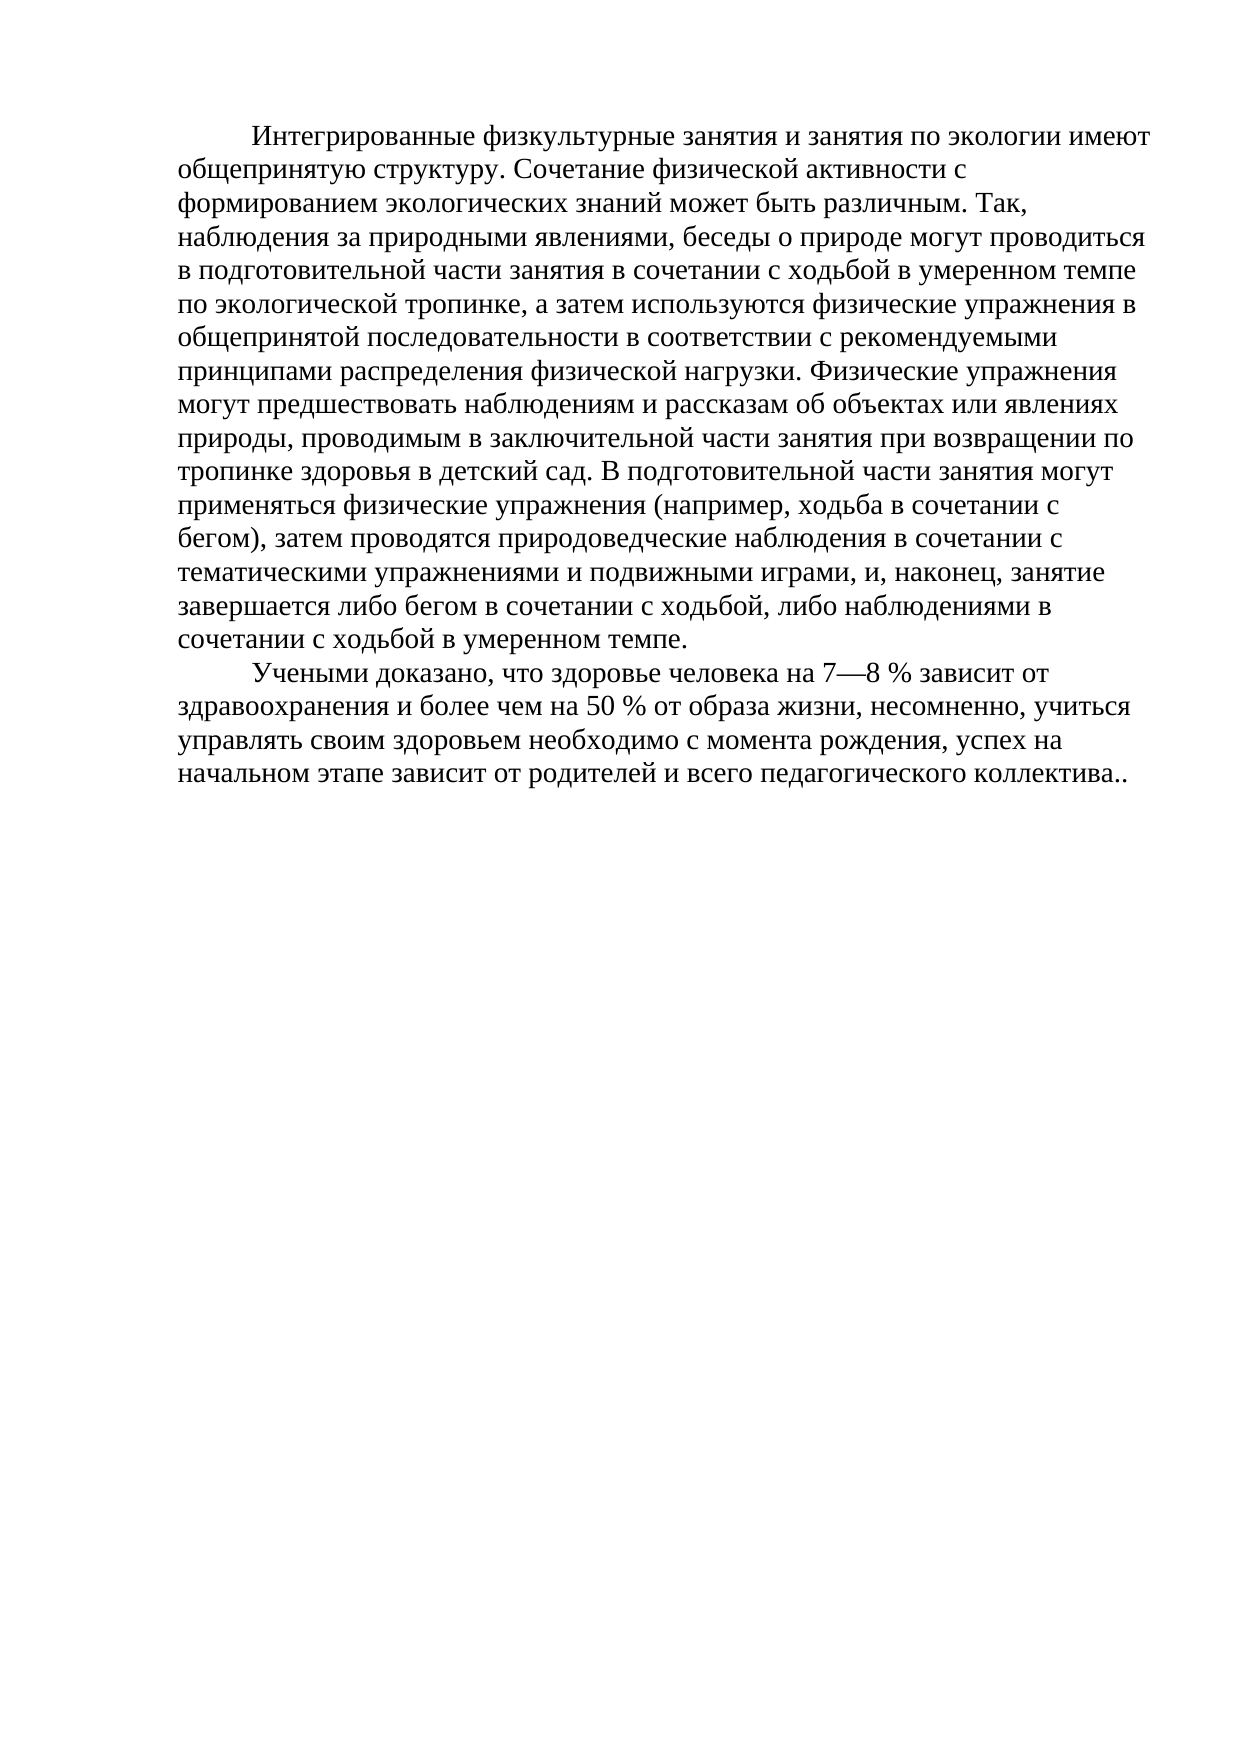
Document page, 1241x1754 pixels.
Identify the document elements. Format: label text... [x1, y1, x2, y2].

text Учеными доказано, что здоровье человека на 7—8 % зависит от здравоохранения и более чем на 50 % от образа жизни, несомненно, учиться управлять своим здоровьем необходимо с момента рождения, успех на начальном этапе зависит от родителей и всего педагогического коллектива.. [177, 655, 1152, 789]
text Интегрированные физкультурные занятия и занятия по экологии имеют общепринятую структуру. Сочетание физической активности с формированием экологических знаний может быть различным. Так, наблюдения за природными явлениями, беседы о природе могут проводиться в подготовительной части занятия в сочетании с ходьбой в умеренном темпе по экологической тропинке, а затем используются физические упражнения в общепринятой последовательности в соответствии с рекомендуемыми принципами распределения физической нагрузки. Физические упражнения могут предшествовать наблюдениям и рассказам об объектах или явлениях природы, проводимым в заключительной части занятия при возвращении по тропинке здоровья в детский сад. В подготовительной части занятия могут применяться физические упражнения (например, ходьба в сочетании с бегом), затем проводятся природоведческие наблюдения в сочетании с тематическими упражнениями и подвижными играми, и, наконец, занятие завершается либо бегом в сочетании с ходьбой, либо наблюдениями в сочетании с ходьбой в умеренном темпе. [177, 118, 1152, 655]
